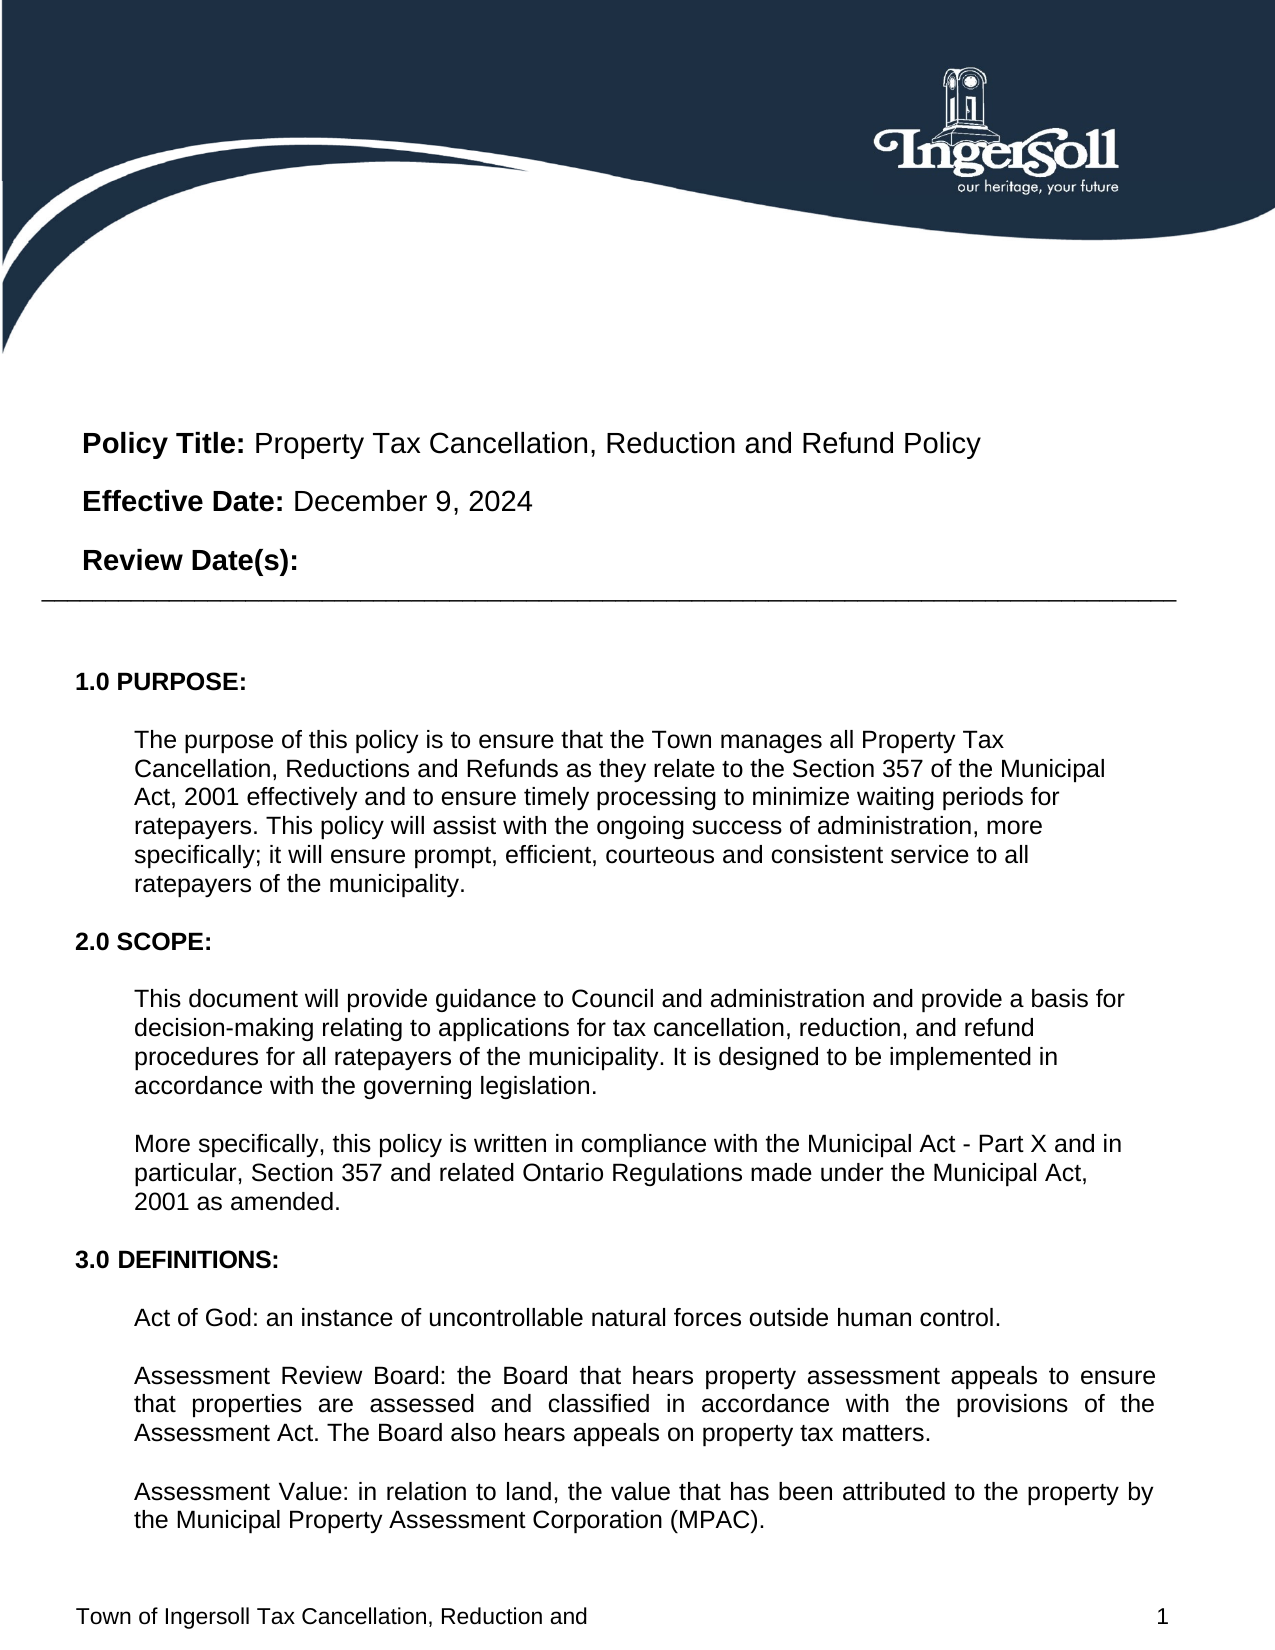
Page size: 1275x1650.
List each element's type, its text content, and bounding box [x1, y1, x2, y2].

text _________________________________________________________________________________________ [42, 576, 1181, 603]
text More specifically, this policy is written in compliance with the Municipal Act - Part X and in particular, Section 357 and related Ontario Regulations made under the Municipal Act, 2001 as amended. [134, 1129, 1139, 1216]
subtitle 3.0 DEFINITIONS: [75, 1245, 1181, 1273]
text Assessment Review Board: the Board that hears property assessment appeals to ensure that properties are assessed and classified in accordance with the provisions of the Assessment Act. The Board also hears appeals on property tax matters. [134, 1361, 1157, 1447]
picture [1, 0, 1275, 364]
text Act of God: an instance of uncontrollable natural forces outside human control. [134, 1303, 1181, 1332]
text Review Date(s): [42, 543, 1181, 576]
text The purpose of this policy is to ensure that the Town manages all Property Tax Cancellation, Reductions and Refunds as they relate to the Section 357 of the Municipal Act, 2001 effectively and to ensure timely processing to minimize waiting periods for ratepayers. This policy will assist with the ongoing success of administration, more specifically; it will ensure prompt, efficient, courteous and consistent service to all ratepayers of the municipality. [134, 725, 1142, 897]
text Policy Title: Property Tax Cancellation, Reduction and Refund Policy [42, 426, 1181, 459]
text Effective Date: December 9, 2024 [42, 484, 1181, 518]
text Assessment Value: in relation to land, the value that has been attributed to the property by the Municipal Property Assessment Corporation (MPAC). [134, 1477, 1156, 1534]
subtitle 1.0 PURPOSE: [75, 667, 1181, 695]
text This document will provide guidance to Council and administration and provide a basis for decision-making relating to applications for tax cancellation, reduction, and refund procedures for all ratepayers of the municipality. It is designed to be implemented in accordance with the governing legislation. [134, 984, 1126, 1099]
subtitle 2.0 SCOPE: [75, 927, 1181, 956]
